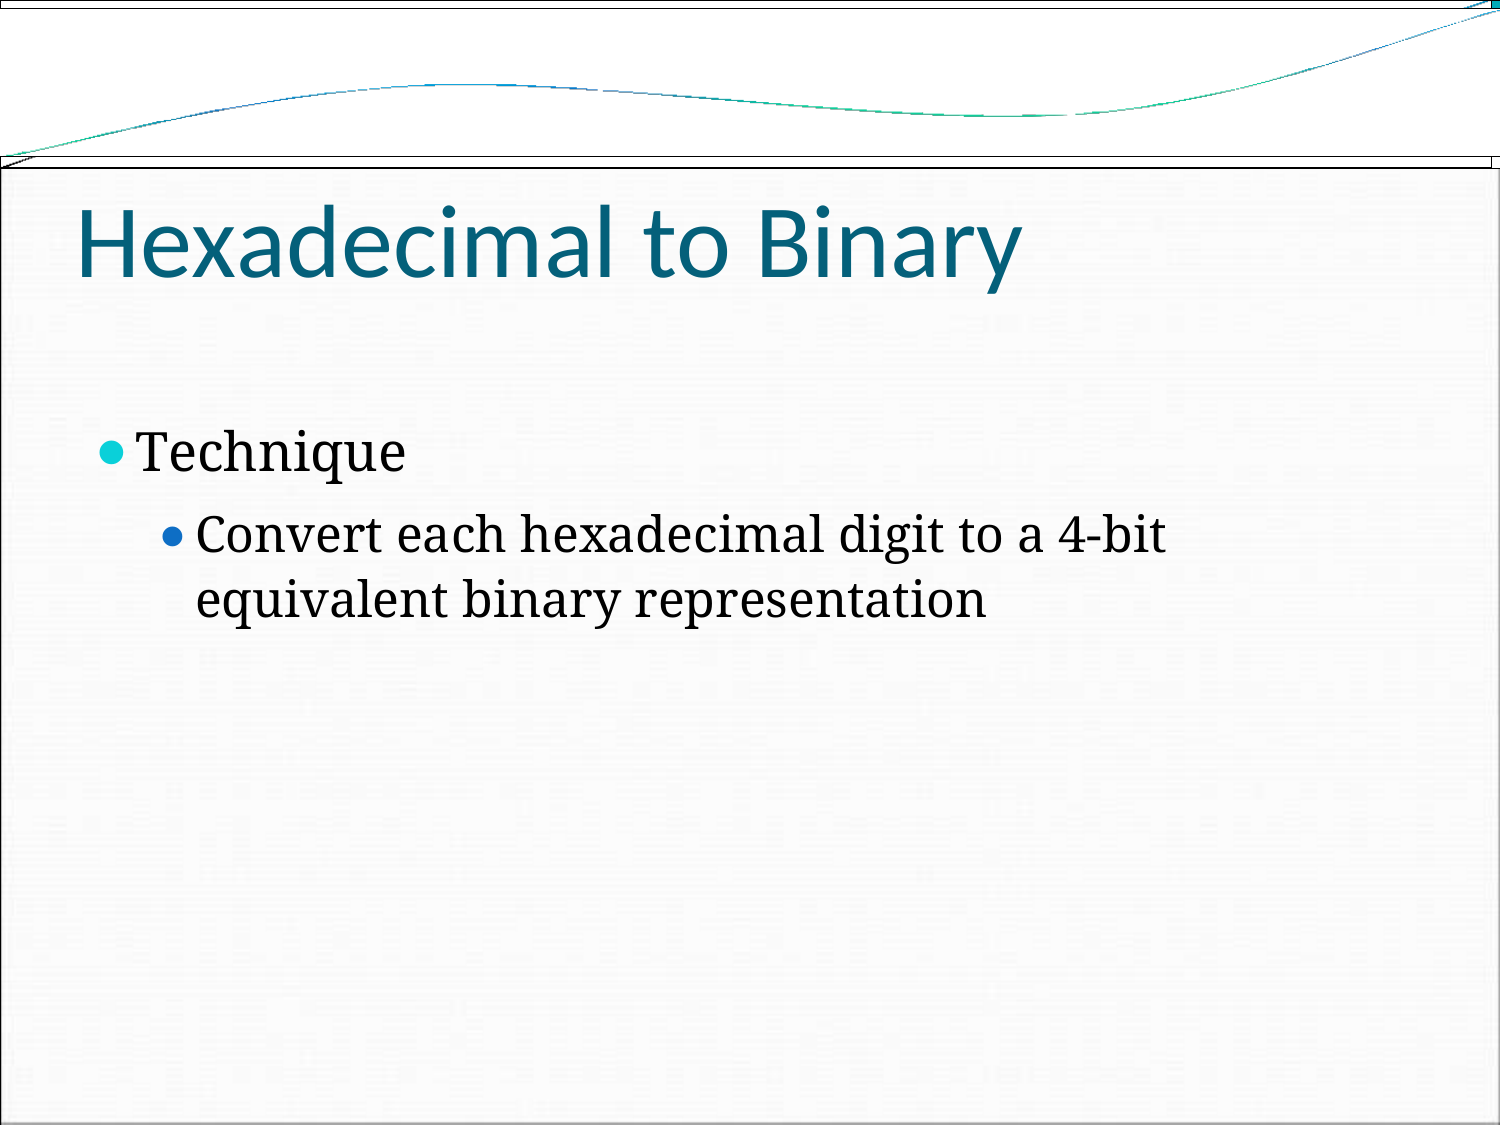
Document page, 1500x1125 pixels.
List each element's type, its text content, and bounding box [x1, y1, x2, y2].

picture [1, 169, 1500, 1125]
picture [1492, 1, 1500, 8]
picture [1, 1, 1482, 8]
picture [1, 157, 1491, 167]
list Technique [90, 413, 1500, 487]
picture [1492, 157, 1500, 168]
subtitle Hexadecimal to Binary [75, 177, 1500, 304]
list Convert each hexadecimal digit to a 4-bit equivalent binary representation [154, 499, 1312, 632]
picture [1473, 1, 1491, 8]
picture [0, 9, 1500, 156]
